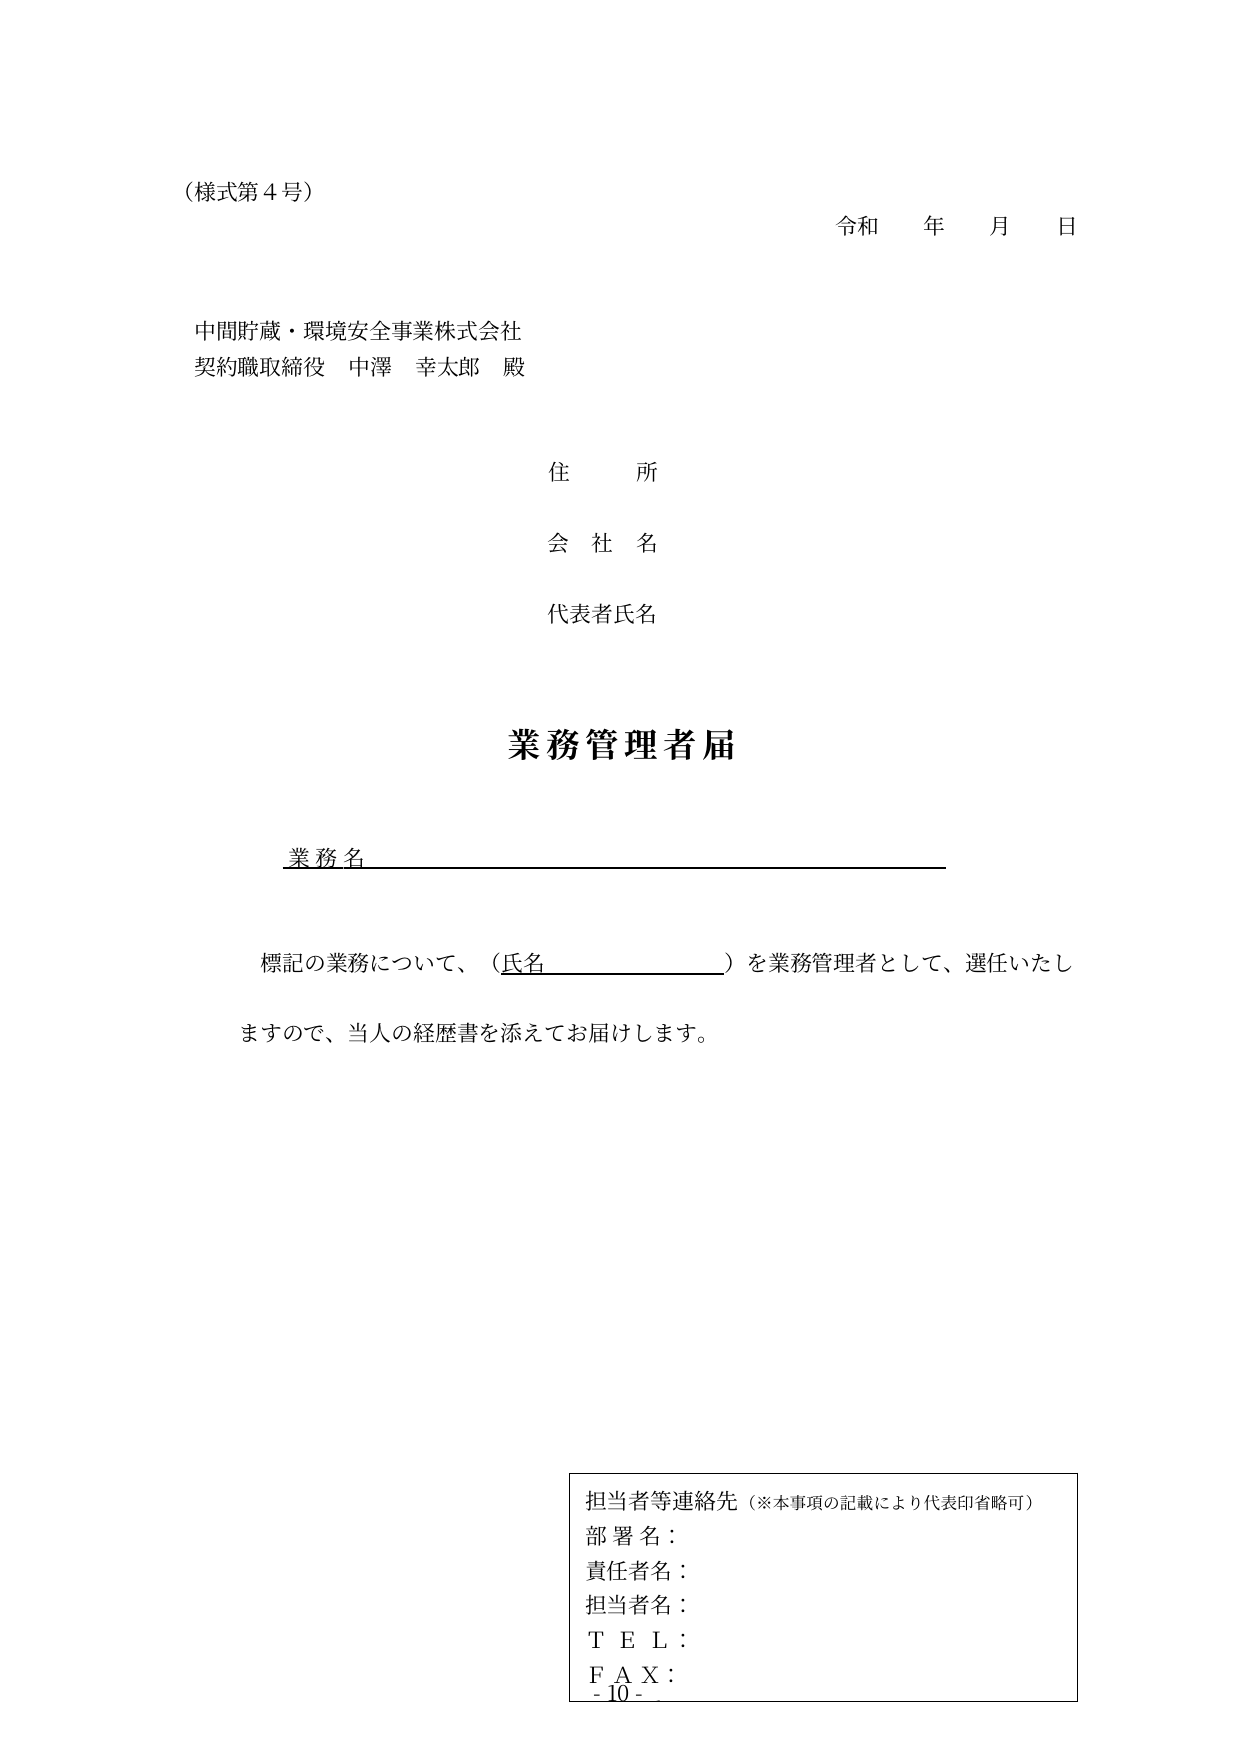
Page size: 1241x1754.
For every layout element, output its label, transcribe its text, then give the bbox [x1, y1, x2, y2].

text ますので、当人の経歴書を添えてお届けします。 [238, 1016, 1113, 1048]
text 住 所 [146, 455, 1060, 487]
text 業 務 名 [146, 841, 1082, 872]
text 標記の業務について、（氏名 ）を業務管理者として、選任いたし [260, 946, 1113, 978]
text 中間貯蔵・環境安全事業株式会社契約職取締役 中澤 幸太郎 殿 [194, 314, 526, 381]
text 会 社 名代表者氏名 [547, 526, 658, 629]
subtitle 業務管理者届 [146, 719, 1097, 767]
text 令和 年 月 日 [146, 209, 1078, 240]
